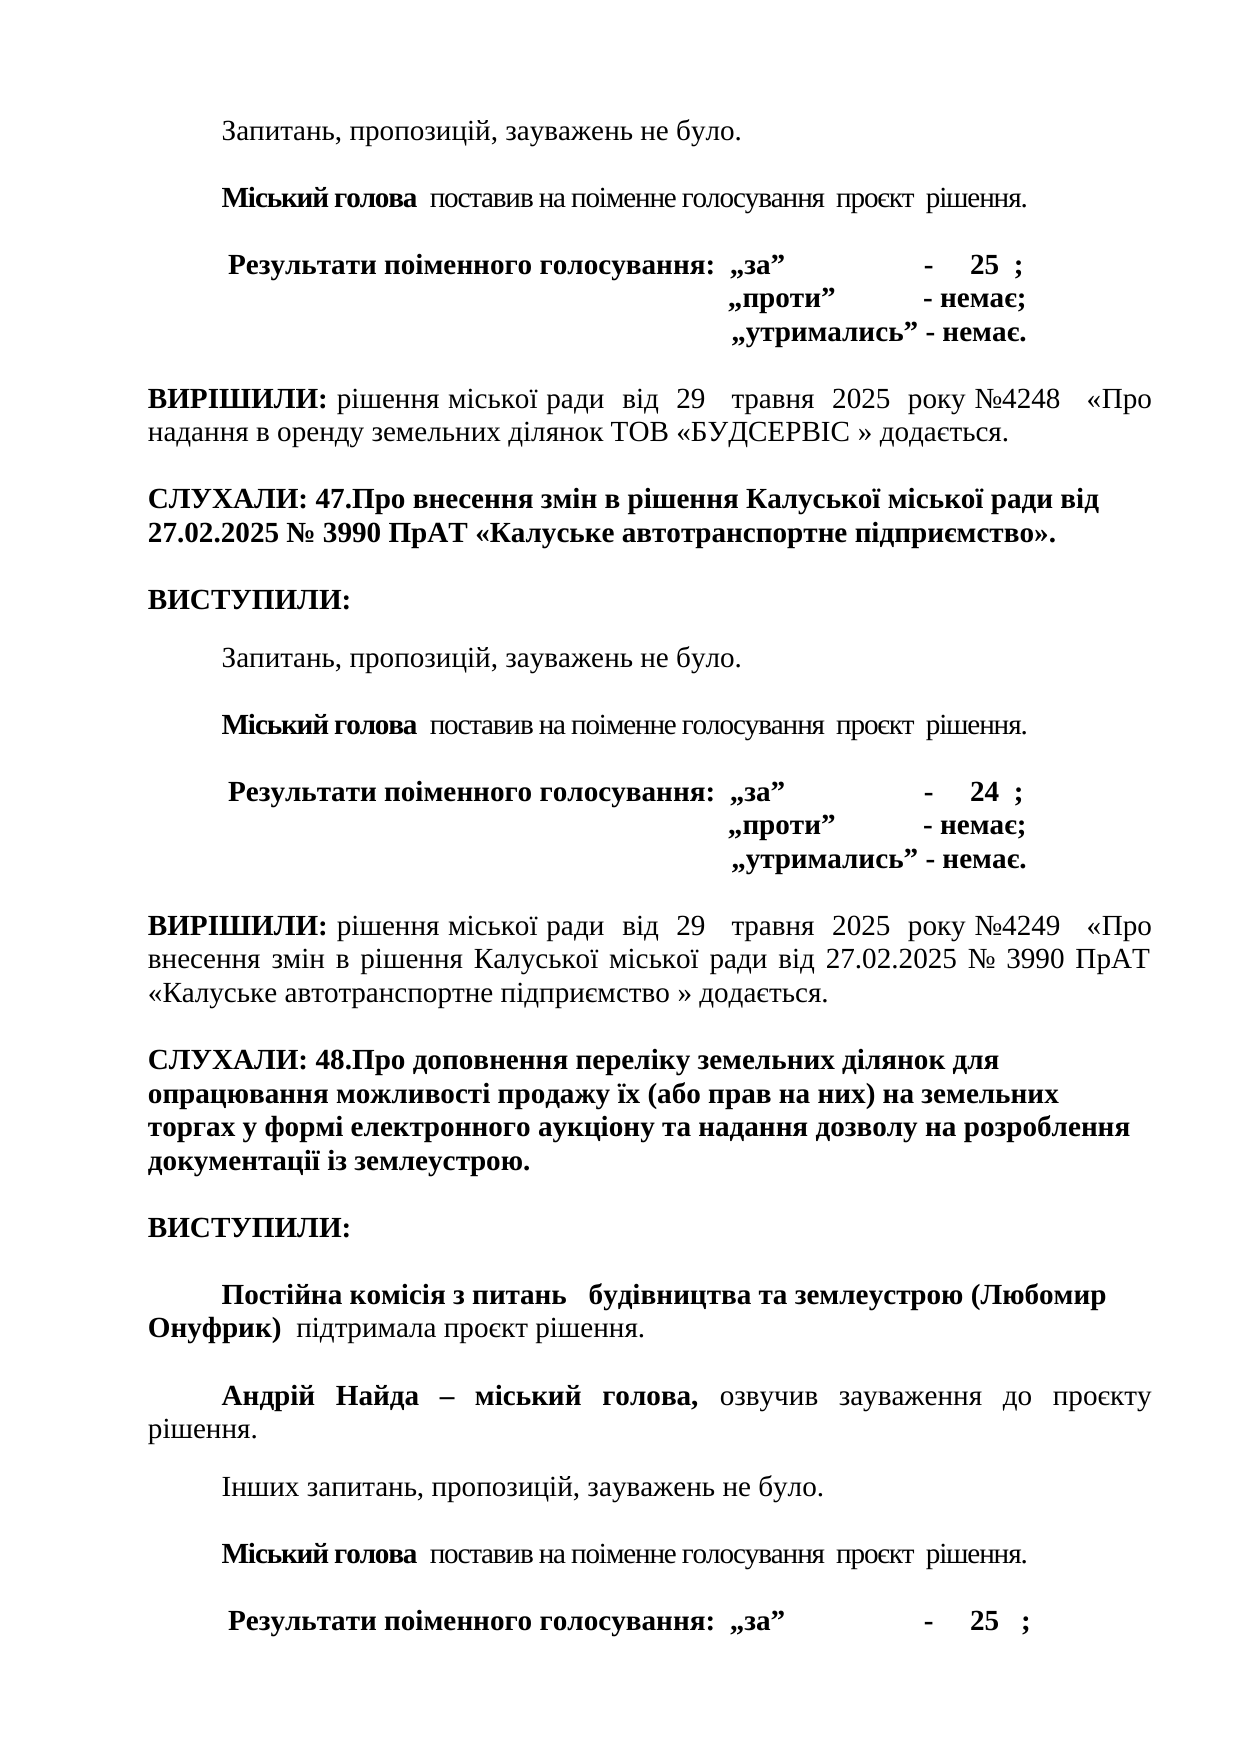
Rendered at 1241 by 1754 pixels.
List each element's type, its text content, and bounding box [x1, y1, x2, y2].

text Андрій Найда – міський голова, озвучив зауваження до проєкту рішення. [148, 1378, 1152, 1445]
text Міський голова поставив на поіменне голосування проєкт рішення. [148, 180, 1152, 213]
text „проти” - немає; [159, 807, 1152, 841]
subtitle СЛУХАЛИ: 47.Про внесення змін в рішення Калуської міської ради від 27.02.2025 № 3990 ПрАТ «Калуське автотранспортне підприємство». [148, 482, 1152, 549]
text ВИСТУПИЛИ: [148, 582, 1152, 616]
text „утримались” - немає. [148, 841, 1152, 874]
text Міський голова поставив на поіменне голосування проєкт рішення. [148, 707, 1152, 740]
text „утримались” - немає. [148, 314, 1152, 347]
text ВИСТУПИЛИ: [148, 1210, 1152, 1243]
text Запитань, пропозицій, зауважень не було. [148, 640, 1152, 673]
text Результати поіменного голосування: „за” - 24 ; [148, 774, 1152, 807]
text „проти” - немає; [159, 280, 1152, 314]
text ВИРІШИЛИ: рішення міської ради від 29 травня 2025 року №4249 «Про внесення змін в рішення Калуської міської ради від 27.02.2025 № 3990 ПрАТ «Калуське автотранспортне підприємство » додається. [148, 908, 1152, 1009]
text Результати поіменного голосування: „за” - 25 ; [148, 1603, 1152, 1637]
text Запитань, пропозицій, зауважень не було. [148, 113, 1152, 146]
text Інших запитань, пропозицій, зауважень не було. [148, 1469, 1152, 1502]
subtitle СЛУХАЛИ: 48.Про доповнення переліку земельних ділянок для опрацювання можливості продажу їх (або прав на них) на земельних торгах у формі електронного аукціону та надання дозволу на розроблення документації із землеустрою. [148, 1042, 1152, 1176]
text Міський голова поставив на поіменне голосування проєкт рішення. [148, 1536, 1152, 1569]
text ВИРІШИЛИ: рішення міської ради від 29 травня 2025 року №4248 «Про надання в оренду земельних ділянок ТОВ «БУДСЕРВІС » додається. [148, 381, 1152, 448]
text Постійна комісія з питань будівництва та землеустрою (Любомир Онуфрик) підтримала проєкт рішення. [148, 1277, 1152, 1344]
text Результати поіменного голосування: „за” - 25 ; [148, 247, 1152, 280]
